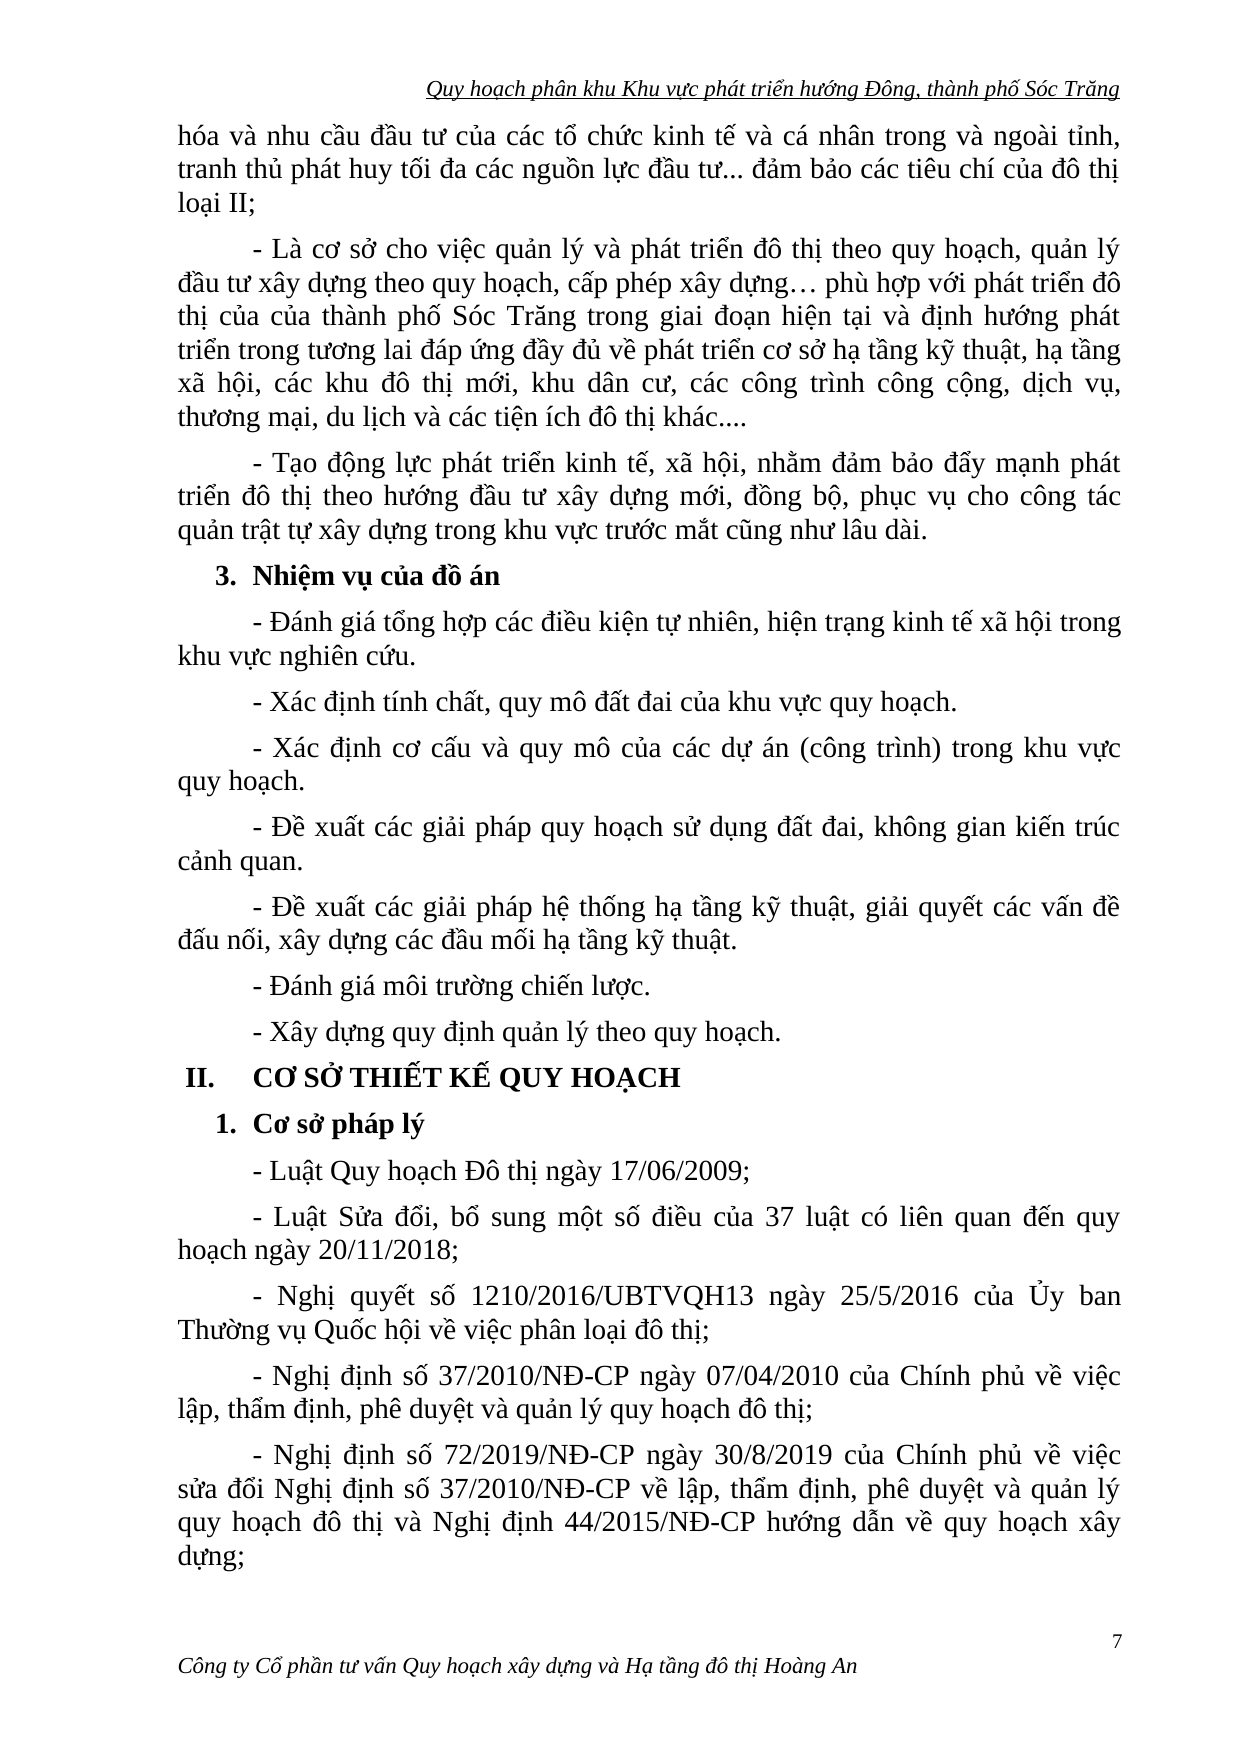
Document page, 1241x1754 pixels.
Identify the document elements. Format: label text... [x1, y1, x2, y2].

text - Đề xuất các giải pháp quy hoạch sử dụng đất đai, không gian kiến trúc cảnh quan. [177, 809, 1122, 876]
text - Nghị quyết số 1210/2016/UBTVQH13 ngày 25/5/2016 của Ủy ban Thường vụ Quốc hội về việc phân loại đô thị; [177, 1278, 1122, 1345]
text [177, 118, 1122, 219]
text - Xác định cơ cấu và quy mô của các dự án (công trình) trong khu vực quy hoạch. [177, 730, 1122, 797]
text - Đề xuất các giải pháp hệ thống hạ tầng kỹ thuật, giải quyết các vấn đề đấu nối, xây dựng các đầu mối hạ tầng kỹ thuật. [177, 889, 1122, 956]
subtitle Nhiệm vụ của đồ án [215, 558, 1122, 592]
text - Nghị định số 37/2010/NĐ-CP ngày 07/04/2010 của Chính phủ về việc lập, thẩm định, phê duyệt và quản lý quy hoạch đô thị; [177, 1358, 1122, 1425]
text - Luật Quy hoạch Đô thị ngày 17/06/2009; [177, 1153, 1122, 1186]
text - Xây dựng quy định quản lý theo quy hoạch. [177, 1014, 1122, 1048]
text - Đánh giá tổng hợp các điều kiện tự nhiên, hiện trạng kinh tế xã hội trong khu vực nghiên cứu. [177, 604, 1122, 671]
text - Đánh giá môi trường chiến lược. [177, 968, 1122, 1002]
subtitle cơ sỞ thiẾt kẾ quy hoẠch [215, 1061, 1122, 1094]
text - Là cơ sở cho việc quản lý và phát triển đô thị theo quy hoạch, quản lý đầu tư xây dựng theo quy hoạch, cấp phép xây dựng… phù hợp với phát triển đô thị của của thành phố Sóc Trăng trong giai đoạn hiện tại và định hướng phát triển trong tương lai đáp ứng đầy đủ về phát triển cơ sở hạ tầng kỹ thuật, hạ tầng xã hội, các khu đô thị mới, khu dân cư, các công trình công cộng, dịch vụ, thương mại, du lịch và các tiện ích đô thị khác.... [177, 231, 1122, 432]
subtitle Cơ sở pháp lý [215, 1107, 1122, 1140]
text - Luật Sửa đổi, bổ sung một số điều của 37 luật có liên quan đến quy hoạch ngày 20/11/2018; [177, 1199, 1122, 1266]
text - Xác định tính chất, quy mô đất đai của khu vực quy hoạch. [177, 684, 1122, 717]
text - Tạo động lực phát triển kinh tế, xã hội, nhằm đảm bảo đẩy mạnh phát triển đô thị theo hướng đầu tư xây dựng mới, đồng bộ, phục vụ cho công tác quản trật tự xây dựng trong khu vực trước mắt cũng như lâu dài. [177, 445, 1122, 546]
text - Nghị định số 72/2019/NĐ-CP ngày 30/8/2019 của Chính phủ về việc sửa đổi Nghị định số 37/2010/NĐ-CP về lập, thẩm định, phê duyệt và quản lý quy hoạch đô thị và Nghị định 44/2015/NĐ-CP hướng dẫn về quy hoạch xây dựng; [177, 1437, 1122, 1572]
